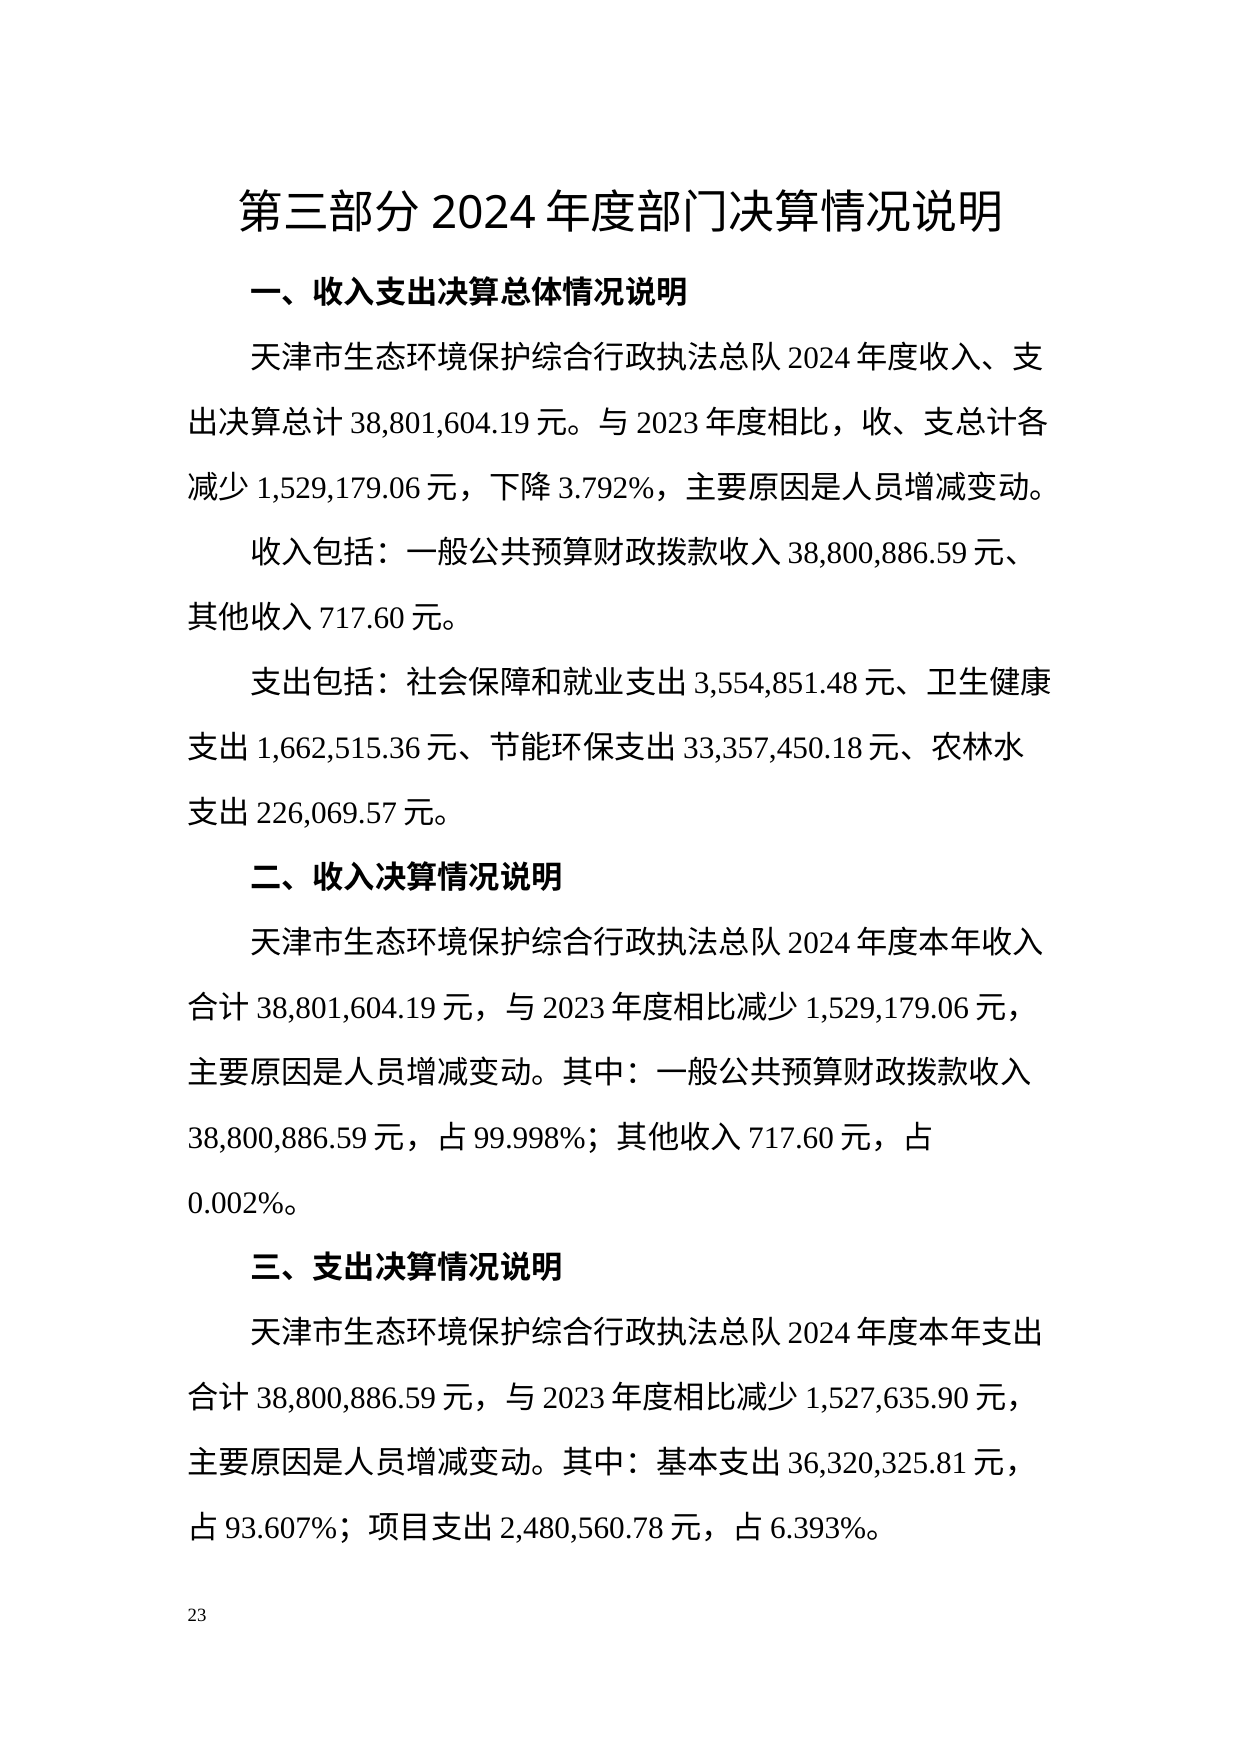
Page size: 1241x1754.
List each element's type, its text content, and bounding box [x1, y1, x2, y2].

subtitle 第三部分 2024年度部门决算情况说明 [187, 160, 1053, 258]
text 天津市生态环境保护综合行政执法总队2024年度本年收入合计38,801,604.19元，与2023年度相比减少1,529,179.06元，主要原因是人员增减变动。其中：一般公共预算财政拨款收入38,800,886.59元，占99.998%；其他收入717.60元，占0.002%。 [187, 908, 1053, 1233]
text 支出包括：社会保障和就业支出3,554,851.48元、卫生健康支出1,662,515.36元、节能环保支出33,357,450.18元、农林水支出226,069.57元。 [187, 648, 1053, 843]
subtitle 三、支出决算情况说明 [187, 1233, 1053, 1298]
text 天津市生态环境保护综合行政执法总队2024年度本年支出合计38,800,886.59元，与2023年度相比减少1,527,635.90元，主要原因是人员增减变动。其中：基本支出36,320,325.81元，占93.607%；项目支出2,480,560.78元，占6.393%。 [187, 1298, 1053, 1558]
subtitle 二、收入决算情况说明 [187, 843, 1053, 908]
text 收入包括：一般公共预算财政拨款收入38,800,886.59元、其他收入717.60元。 [187, 518, 1053, 648]
text 天津市生态环境保护综合行政执法总队2024年度收入、支出决算总计38,801,604.19元。与2023年度相比，收、支总计各减少1,529,179.06元，下降3.792%，主要原因是人员增减变动。 [187, 323, 1053, 518]
subtitle 一、收入支出决算总体情况说明 [187, 258, 1053, 323]
